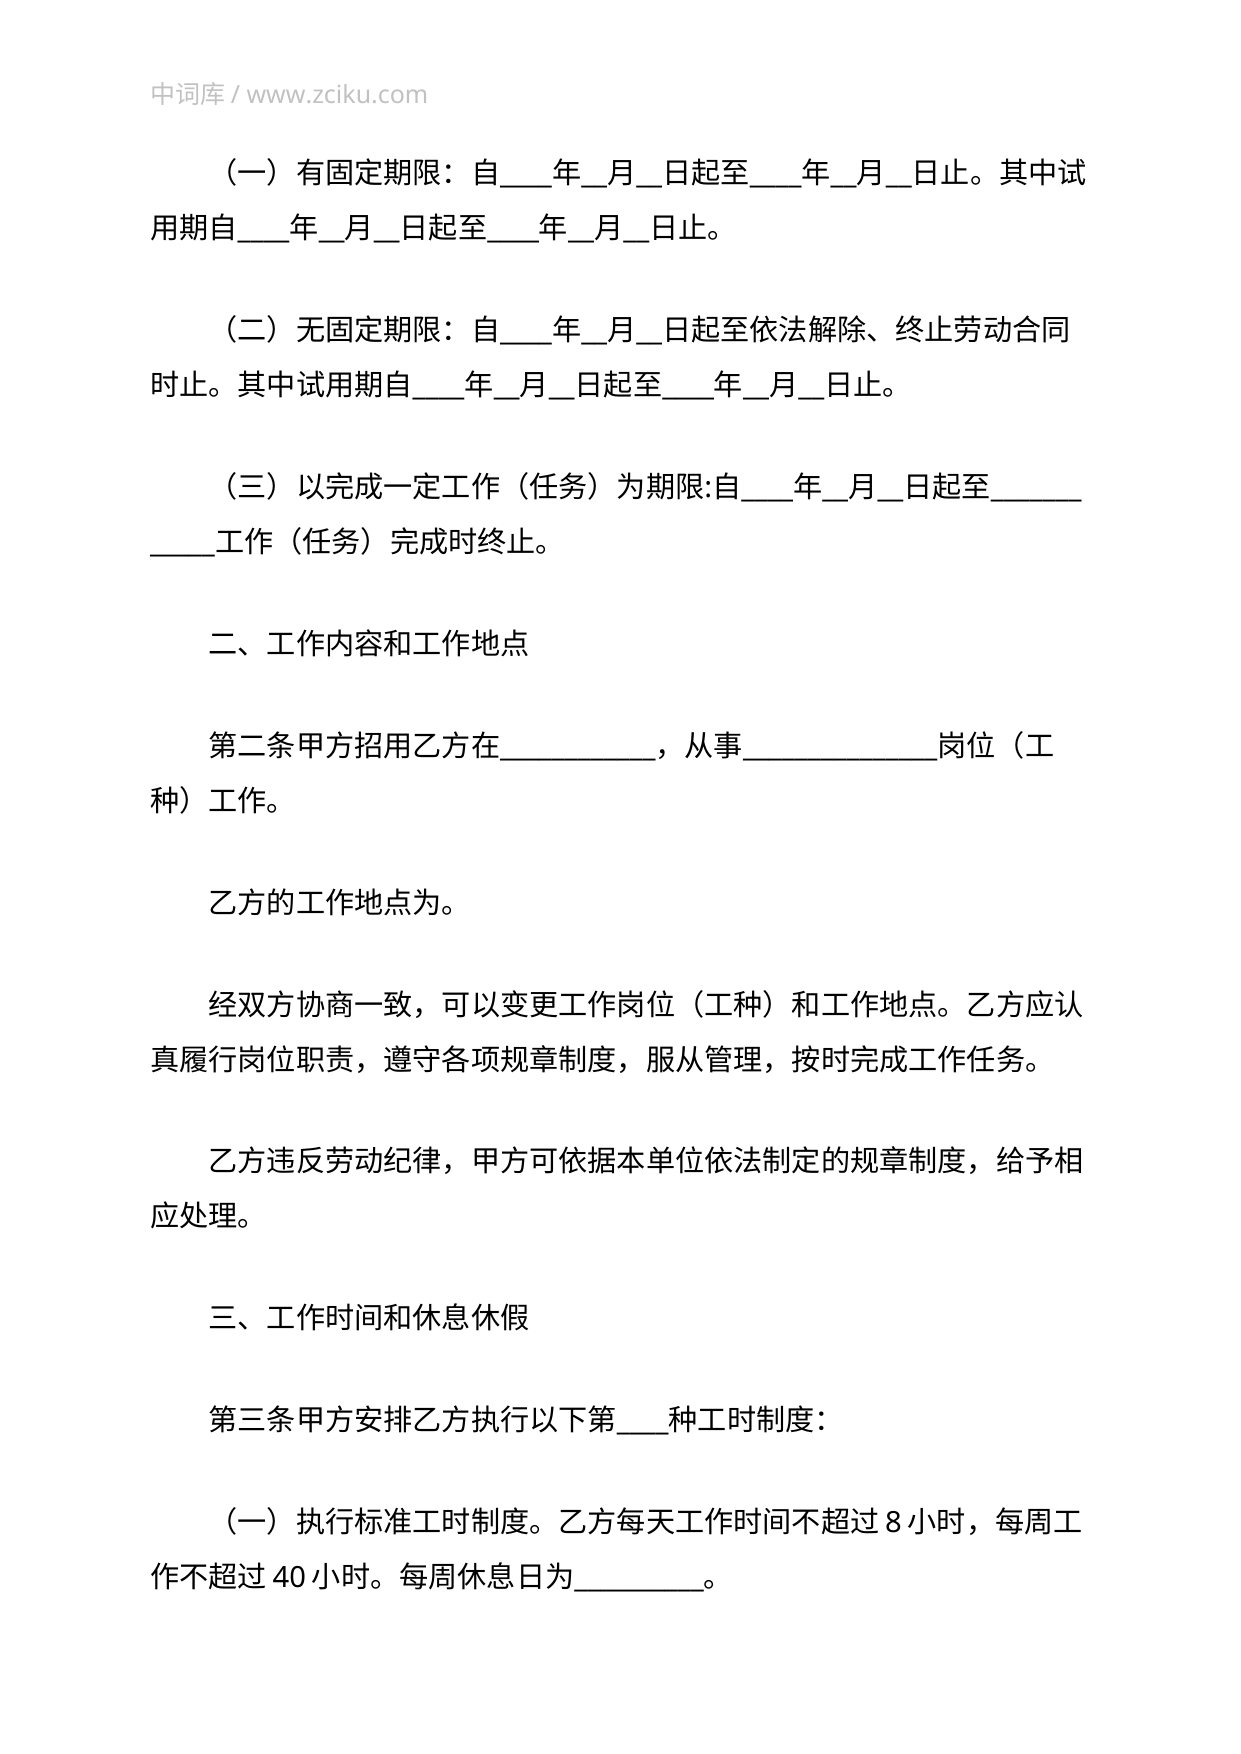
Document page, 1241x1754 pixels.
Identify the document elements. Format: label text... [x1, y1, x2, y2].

text （一）有固定期限：自____年__月__日起至____年__月__日止。其中试用期自____年__月__日起至____年__月__日止。 [150, 150, 1090, 247]
text （二）无固定期限：自____年__月__日起至依法解除、终止劳动合同时止。其中试用期自____年__月__日起至____年__月__日止。 [150, 307, 1090, 404]
text 经双方协商一致，可以变更工作岗位（工种）和工作地点。乙方应认真履行岗位职责，遵守各项规章制度，服从管理，按时完成工作任务。 [150, 981, 1090, 1078]
text 乙方违反劳动纪律，甲方可依据本单位依法制定的规章制度，给予相应处理。 [150, 1138, 1090, 1235]
text （三）以完成一定工作（任务）为期限:自____年__月__日起至____________工作（任务）完成时终止。 [150, 464, 1090, 561]
text 二、工作内容和工作地点 [150, 621, 1090, 663]
text 三、工作时间和休息休假 [150, 1294, 1090, 1337]
text （一）执行标准工时制度。乙方每天工作时间不超过8小时，每周工作不超过40小时。每周休息日为__________。 [150, 1498, 1090, 1596]
text 第三条甲方安排乙方执行以下第____种工时制度： [150, 1396, 1090, 1439]
text 第二条甲方招用乙方在____________，从事_______________岗位（工种）工作。 [150, 723, 1090, 820]
text 乙方的工作地点为。 [150, 879, 1090, 922]
